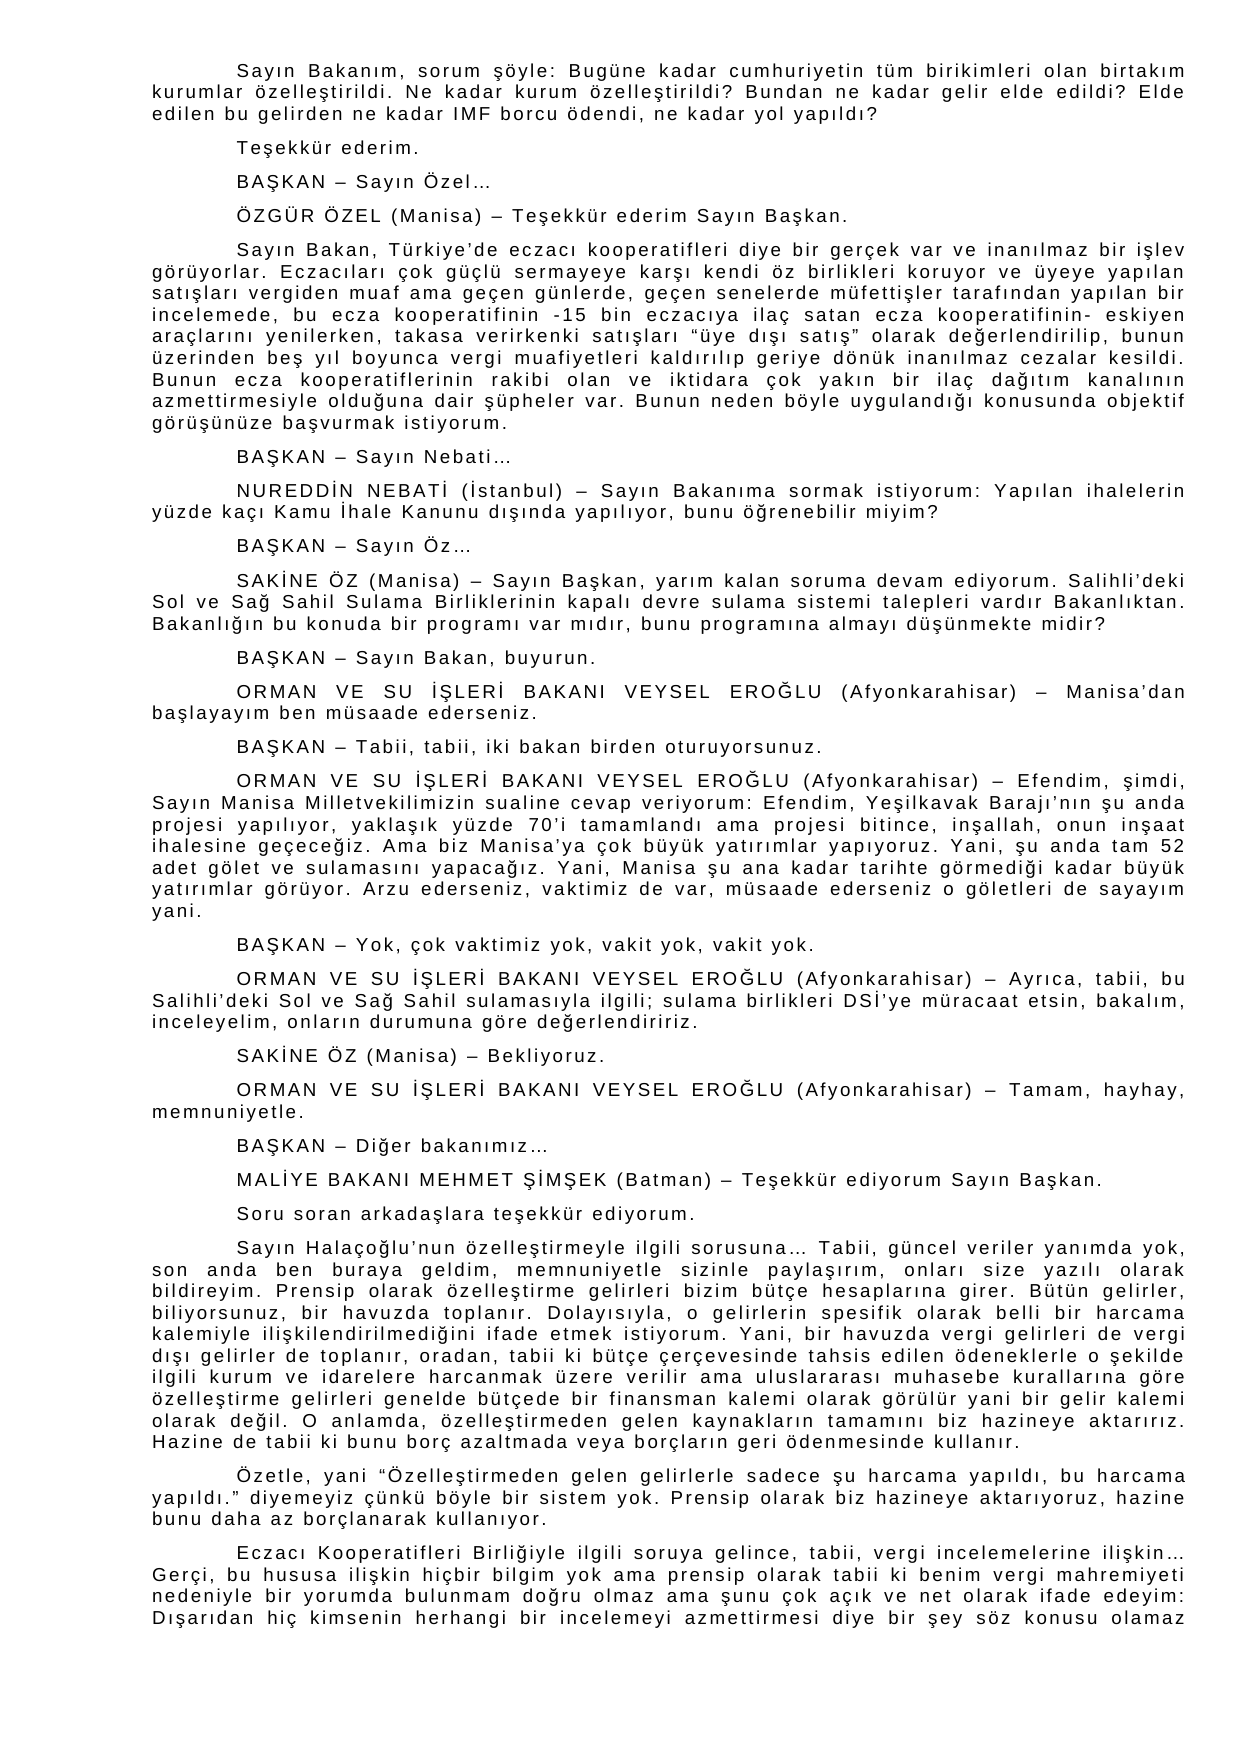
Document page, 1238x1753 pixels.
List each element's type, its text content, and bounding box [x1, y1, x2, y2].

text Sayın Bakan, Türkiye’de eczacı kooperatifleri diye bir gerçek var ve inanılmaz bir işlev görüyorlar. Eczacıları çok güçlü sermayeye karşı kendi öz birlikleri koruyor ve üyeye yapılan satışları vergiden muaf ama geçen günlerde, geçen senelerde müfettişler tarafından yapılan bir incelemede, bu ecza kooperatifinin -15 bin eczacıya ilaç satan ecza kooperatifinin- eskiyen araçlarını yenilerken, takasa verirkenki satışları “üye dışı satış” olarak değerlendirilip, bunun üzerinden beş yıl boyunca vergi muafiyetleri kaldırılıp geriye dönük inanılmaz cezalar kesildi. Bunun ecza kooperatiflerinin rakibi olan ve iktidara çok yakın bir ilaç dağıtım kanalının azmettirmesiyle olduğuna dair şüpheler var. Bunun neden böyle uygulandığı konusunda objektif görüşünüze başvurmak istiyorum. [152, 239, 1186, 433]
text Sayın Halaçoğlu’nun özelleştirmeyle ilgili sorusuna… Tabii, güncel veriler yanımda yok, son anda ben buraya geldim, memnuniyetle sizinle paylaşırım, onları size yazılı olarak bildireyim. Prensip olarak özelleştirme gelirleri bizim bütçe hesaplarına girer. Bütün gelirler, biliyorsunuz, bir havuzda toplanır. Dolayısıyla, o gelirlerin spesifik olarak belli bir harcama kalemiyle ilişkilendirilmediğini ifade etmek istiyorum. Yani, bir havuzda vergi gelirleri de vergi dışı gelirler de toplanır, oradan, tabii ki bütçe çerçevesinde tahsis edilen ödeneklerle o şekilde ilgili kurum ve idarelere harcanmak üzere verilir ama uluslararası muhasebe kurallarına göre özelleştirme gelirleri genelde bütçede bir finansman kalemi olarak görülür yani bir gelir kalemi olarak değil. O anlamda, özelleştirmeden gelen kaynakların tamamını biz hazineye aktarırız. Hazine de tabii ki bunu borç azaltmada veya borçların geri ödenmesinde kullanır. [152, 1237, 1186, 1452]
text MALİYE BAKANI MEHMET ŞİMŞEK (Batman) – Teşekkür ediyorum Sayın Başkan. [152, 1169, 1186, 1190]
text NUREDDİN NEBATİ (İstanbul) – Sayın Bakanıma sormak istiyorum: Yapılan ihalelerin yüzde kaçı Kamu İhale Kanunu dışında yapılıyor, bunu öğrenebilir miyim? [152, 480, 1186, 523]
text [152, 1542, 1186, 1628]
text Özetle, yani “Özelleştirmeden gelen gelirlerle sadece şu harcama yapıldı, bu harcama yapıldı.” diyemeyiz çünkü böyle bir sistem yok. Prensip olarak biz hazineye aktarıyoruz, hazine bunu daha az borçlanarak kullanıyor. [152, 1465, 1186, 1530]
text SAKİNE ÖZ (Manisa) – Bekliyoruz. [152, 1045, 1186, 1067]
text BAŞKAN – Diğer bakanımız… [152, 1135, 1186, 1156]
text Soru soran arkadaşlara teşekkür ediyorum. [152, 1203, 1186, 1224]
text ÖZGÜR ÖZEL (Manisa) – Teşekkür ederim Sayın Başkan. [152, 205, 1186, 227]
text SAKİNE ÖZ (Manisa) – Sayın Başkan, yarım kalan soruma devam ediyorum. Salihli’deki Sol ve Sağ Sahil Sulama Birliklerinin kapalı devre sulama sistemi talepleri vardır Bakanlıktan. Bakanlığın bu konuda bir programı var mıdır, bunu programına almayı düşünmekte midir? [152, 569, 1186, 634]
text ORMAN VE SU İŞLERİ BAKANI VEYSEL EROĞLU (Afyonkarahisar) – Ayrıca, tabii, bu Salihli’deki Sol ve Sağ Sahil sulamasıyla ilgili; sulama birlikleri DSİ’ye müracaat etsin, bakalım, inceleyelim, onların durumuna göre değerlendiririz. [152, 968, 1186, 1032]
text BAŞKAN – Tabii, tabii, iki bakan birden oturuyorsunuz. [152, 736, 1186, 758]
text BAŞKAN – Sayın Özel… [152, 171, 1186, 192]
text BAŞKAN – Sayın Bakan, buyurun. [152, 647, 1186, 668]
text BAŞKAN – Yok, çok vaktimiz yok, vakit yok, vakit yok. [152, 934, 1186, 955]
text Teşekkür ederim. [152, 137, 1186, 158]
text ORMAN VE SU İŞLERİ BAKANI VEYSEL EROĞLU (Afyonkarahisar) – Efendim, şimdi, Sayın Manisa Milletvekilimizin sualine cevap veriyorum: Efendim, Yeşilkavak Barajı’nın şu anda projesi yapılıyor, yaklaşık yüzde 70’i tamamlandı ama projesi bitince, inşallah, onun inşaat ihalesine geçeceğiz. Ama biz Manisa’ya çok büyük yatırımlar yapıyoruz. Yani, şu anda tam 52 adet gölet ve sulamasını yapacağız. Yani, Manisa şu ana kadar tarihte görmediği kadar büyük yatırımlar görüyor. Arzu ederseniz, vaktimiz de var, müsaade ederseniz o göletleri de sayayım yani. [152, 770, 1186, 921]
text BAŞKAN – Sayın Öz… [152, 535, 1186, 557]
text BAŞKAN – Sayın Nebati… [152, 446, 1186, 467]
text ORMAN VE SU İŞLERİ BAKANI VEYSEL EROĞLU (Afyonkarahisar) – Tamam, hayhay, memnuniyetle. [152, 1079, 1186, 1122]
text Sayın Bakanım, sorum şöyle: Bugüne kadar cumhuriyetin tüm birikimleri olan birtakım kurumlar özelleştirildi. Ne kadar kurum özelleştirildi? Bundan ne kadar gelir elde edildi? Elde edilen bu gelirden ne kadar IMF borcu ödendi, ne kadar yol yapıldı? [152, 60, 1186, 124]
text ORMAN VE SU İŞLERİ BAKANI VEYSEL EROĞLU (Afyonkarahisar) – Manisa’dan başlayayım ben müsaade ederseniz. [152, 681, 1186, 724]
